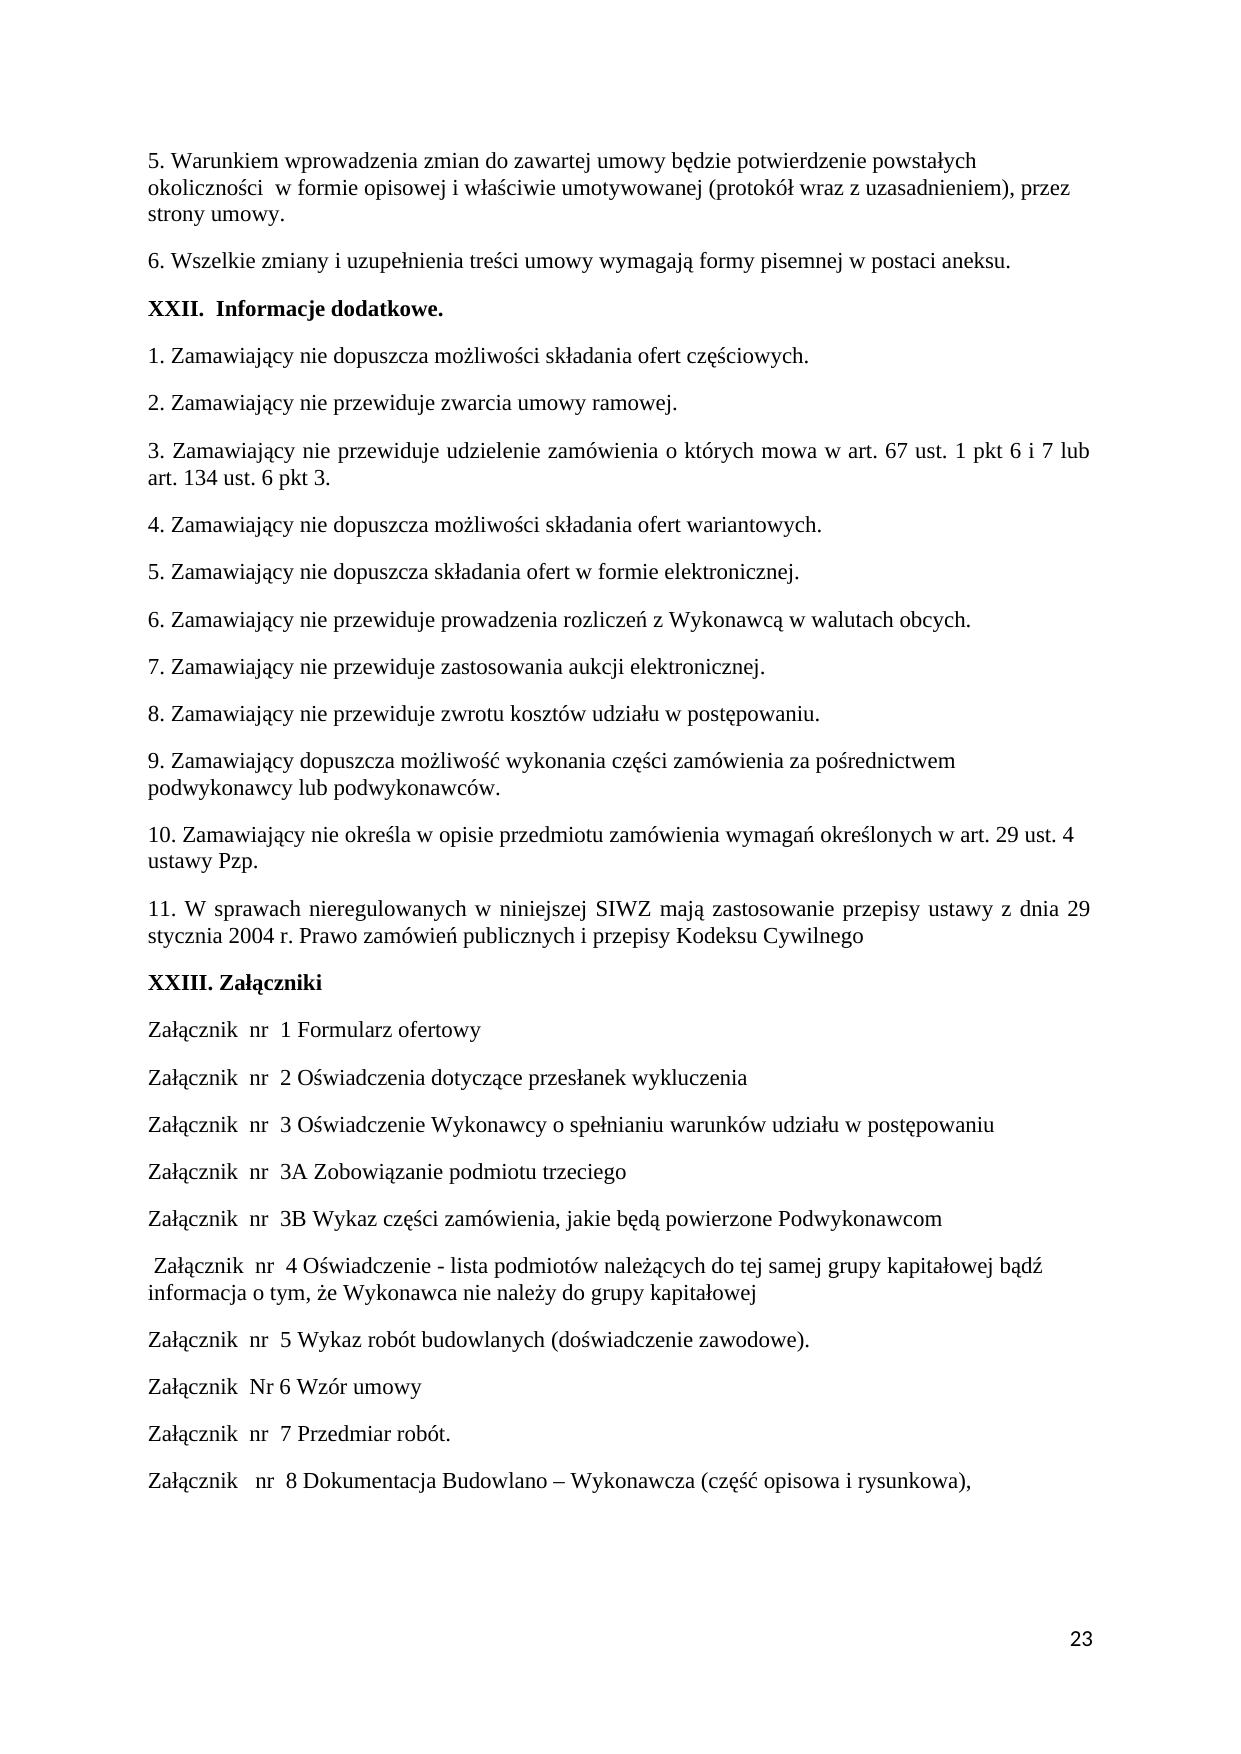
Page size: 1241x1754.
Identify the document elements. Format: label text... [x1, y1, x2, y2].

text 9. Zamawiający dopuszcza możliwość wykonania części zamówienia za pośrednictwem podwykonawcy lub podwykonawców. [148, 747, 1093, 800]
text Załącznik nr 1 Formularz ofertowy [148, 1016, 1093, 1043]
text 6. Wszelkie zmiany i uzupełnienia treści umowy wymagają formy pisemnej w postaci aneksu. [148, 247, 1093, 274]
text 10. Zamawiający nie określa w opisie przedmiotu zamówienia wymagań określonych w art. 29 ust. 4 ustawy Pzp. [148, 821, 1093, 873]
text 7. Zamawiający nie przewiduje zastosowania aukcji elektronicznej. [148, 653, 1093, 679]
text XXII. Informacje dodatkowe. [148, 295, 1093, 321]
text 8. Zamawiający nie przewiduje zwrotu kosztów udziału w postępowaniu. [148, 700, 1093, 726]
text 5. Zamawiający nie dopuszcza składania ofert w formie elektronicznej. [148, 558, 1093, 585]
text Załącznik nr 2 Oświadczenia dotyczące przesłanek wykluczenia [148, 1064, 1093, 1090]
text Załącznik Nr 6 Wzór umowy [148, 1373, 1093, 1399]
text 11. W sprawach nieregulowanych w niniejszej SIWZ mają zastosowanie przepisy ustawy z dnia 29 stycznia 2004 r. Prawo zamówień publicznych i przepisy Kodeksu Cywilnego [148, 894, 1093, 948]
text 4. Zamawiający nie dopuszcza możliwości składania ofert wariantowych. [148, 511, 1093, 538]
text Załącznik nr 4 Oświadczenie - lista podmiotów należących do tej samej grupy kapitałowej bądź informacja o tym, że Wykonawca nie należy do grupy kapitałowej [148, 1252, 1093, 1305]
text Załącznik nr 3A Zobowiązanie podmiotu trzeciego [148, 1158, 1093, 1184]
text Załącznik nr 3 Oświadczenie Wykonawcy o spełnianiu warunków udziału w postępowaniu [148, 1111, 1093, 1137]
text 5. Warunkiem wprowadzenia zmian do zawartej umowy będzie potwierdzenie powstałych okoliczności w formie opisowej i właściwie umotywowanej (protokół wraz z uzasadnieniem), przez strony umowy. [148, 148, 1093, 227]
text 3. Zamawiający nie przewiduje udzielenie zamówienia o których mowa w art. 67 ust. 1 pkt 6 i 7 lub art. 134 ust. 6 pkt 3. [148, 436, 1093, 490]
text 2. Zamawiający nie przewiduje zwarcia umowy ramowej. [148, 389, 1093, 415]
text Załącznik nr 5 Wykaz robót budowlanych (doświadczenie zawodowe). [148, 1326, 1093, 1352]
text 6. Zamawiający nie przewiduje prowadzenia rozliczeń z Wykonawcą w walutach obcych. [148, 606, 1093, 632]
text Załącznik nr 8 Dokumentacja Budowlano – Wykonawcza (część opisowa i rysunkowa), [148, 1467, 1093, 1494]
text XXIII. Załączniki [148, 969, 1093, 996]
text Załącznik nr 7 Przedmiar robót. [148, 1420, 1093, 1447]
text 1. Zamawiający nie dopuszcza możliwości składania ofert częściowych. [148, 342, 1093, 368]
text Załącznik nr 3B Wykaz części zamówienia, jakie będą powierzone Podwykonawcom [148, 1205, 1093, 1232]
